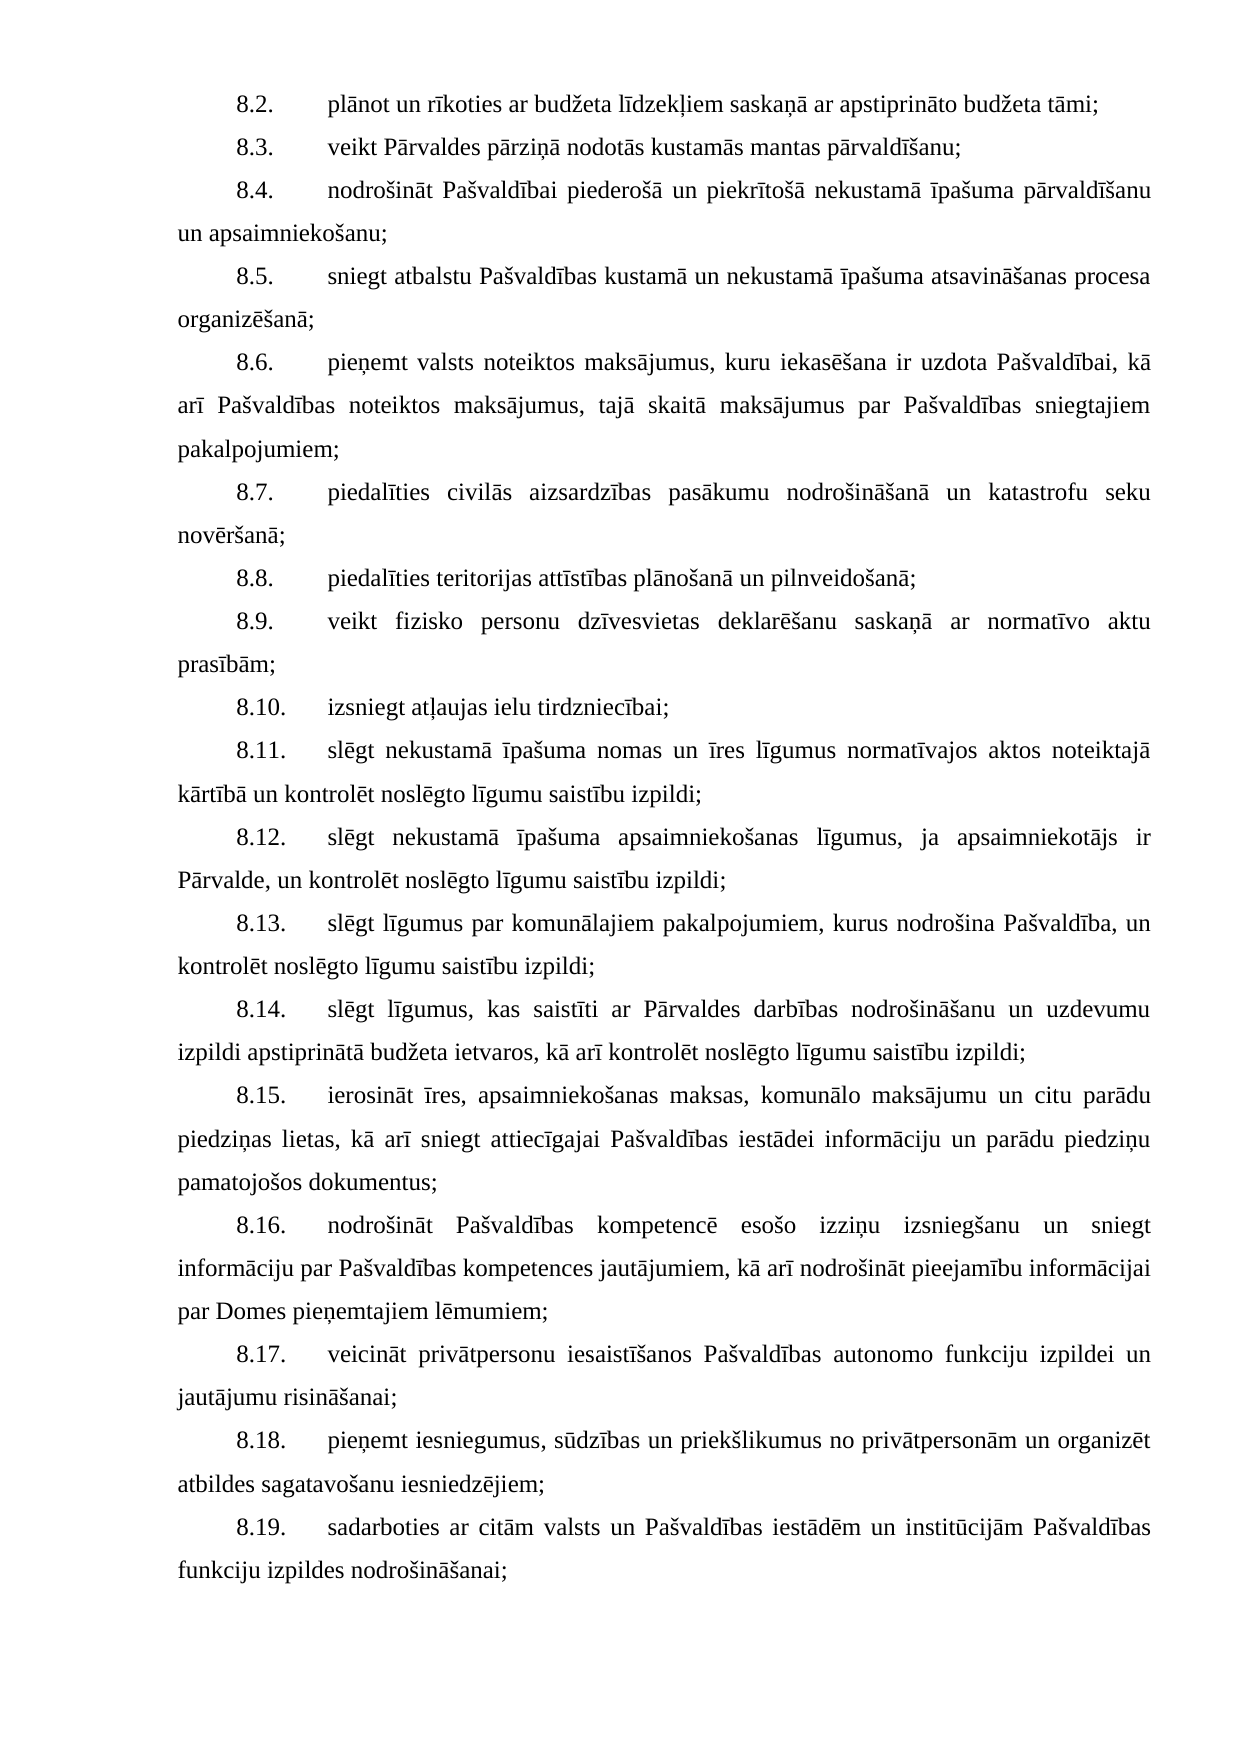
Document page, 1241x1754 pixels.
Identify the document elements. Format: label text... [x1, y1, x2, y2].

list nodrošināt Pašvaldībai piederošā un piekrītošā nekustamā īpašuma pārvaldīšanu un apsaimniekošanu; [177, 175, 1152, 247]
list sadarboties ar citām valsts un Pašvaldības iestādēm un institūcijām Pašvaldības funkciju izpildes nodrošināšanai; [177, 1512, 1152, 1584]
list veikt Pārvaldes pārziņā nodotās kustamās mantas pārvaldīšanu; [177, 132, 1152, 161]
list izsniegt atļaujas ielu tirdzniecībai; [177, 692, 1152, 721]
list sniegt atbalstu Pašvaldības kustamā un nekustamā īpašuma atsavināšanas procesa organizēšanā; [177, 261, 1152, 333]
list slēgt līgumus par komunālajiem pakalpojumiem, kurus nodrošina Pašvaldība, un kontrolēt noslēgto līgumu saistību izpildi; [177, 908, 1152, 980]
list slēgt līgumus, kas saistīti ar Pārvaldes darbības nodrošināšanu un uzdevumu izpildi apstiprinātā budžeta ietvaros, kā arī kontrolēt noslēgto līgumu saistību izpildi; [177, 994, 1152, 1066]
list piedalīties civilās aizsardzības pasākumu nodrošināšanā un katastrofu seku novēršanā; [177, 477, 1152, 549]
list veikt fizisko personu dzīvesvietas deklarēšanu saskaņā ar normatīvo aktu prasībām; [177, 606, 1152, 678]
list pieņemt valsts noteiktos maksājumus, kuru iekasēšana ir uzdota Pašvaldībai, kā arī Pašvaldības noteiktos maksājumus, tajā skaitā maksājumus par Pašvaldības sniegtajiem pakalpojumiem; [177, 347, 1152, 462]
list nodrošināt Pašvaldības kompetencē esošo izziņu izsniegšanu un sniegt informāciju par Pašvaldības kompetences jautājumiem, kā arī nodrošināt pieejamību informācijai par Domes pieņemtajiem lēmumiem; [177, 1210, 1152, 1325]
list plānot un rīkoties ar budžeta līdzekļiem saskaņā ar apstiprināto budžeta tāmi; [177, 89, 1152, 117]
list slēgt nekustamā īpašuma apsaimniekošanas līgumus, ja apsaimniekotājs ir Pārvalde, un kontrolēt noslēgto līgumu saistību izpildi; [177, 822, 1152, 894]
list piedalīties teritorijas attīstības plānošanā un pilnveidošanā; [177, 563, 1152, 592]
list veicināt privātpersonu iesaistīšanos Pašvaldības autonomo funkciju izpildei un jautājumu risināšanai; [177, 1339, 1152, 1411]
list ierosināt īres, apsaimniekošanas maksas, komunālo maksājumu un citu parādu piedziņas lietas, kā arī sniegt attiecīgajai Pašvaldības iestādei informāciju un parādu piedziņu pamatojošos dokumentus; [177, 1081, 1152, 1196]
list slēgt nekustamā īpašuma nomas un īres līgumus normatīvajos aktos noteiktajā kārtībā un kontrolēt noslēgto līgumu saistību izpildi; [177, 736, 1152, 807]
list pieņemt iesniegumus, sūdzības un priekšlikumus no privātpersonām un organizēt atbildes sagatavošanu iesniedzējiem; [177, 1426, 1152, 1497]
